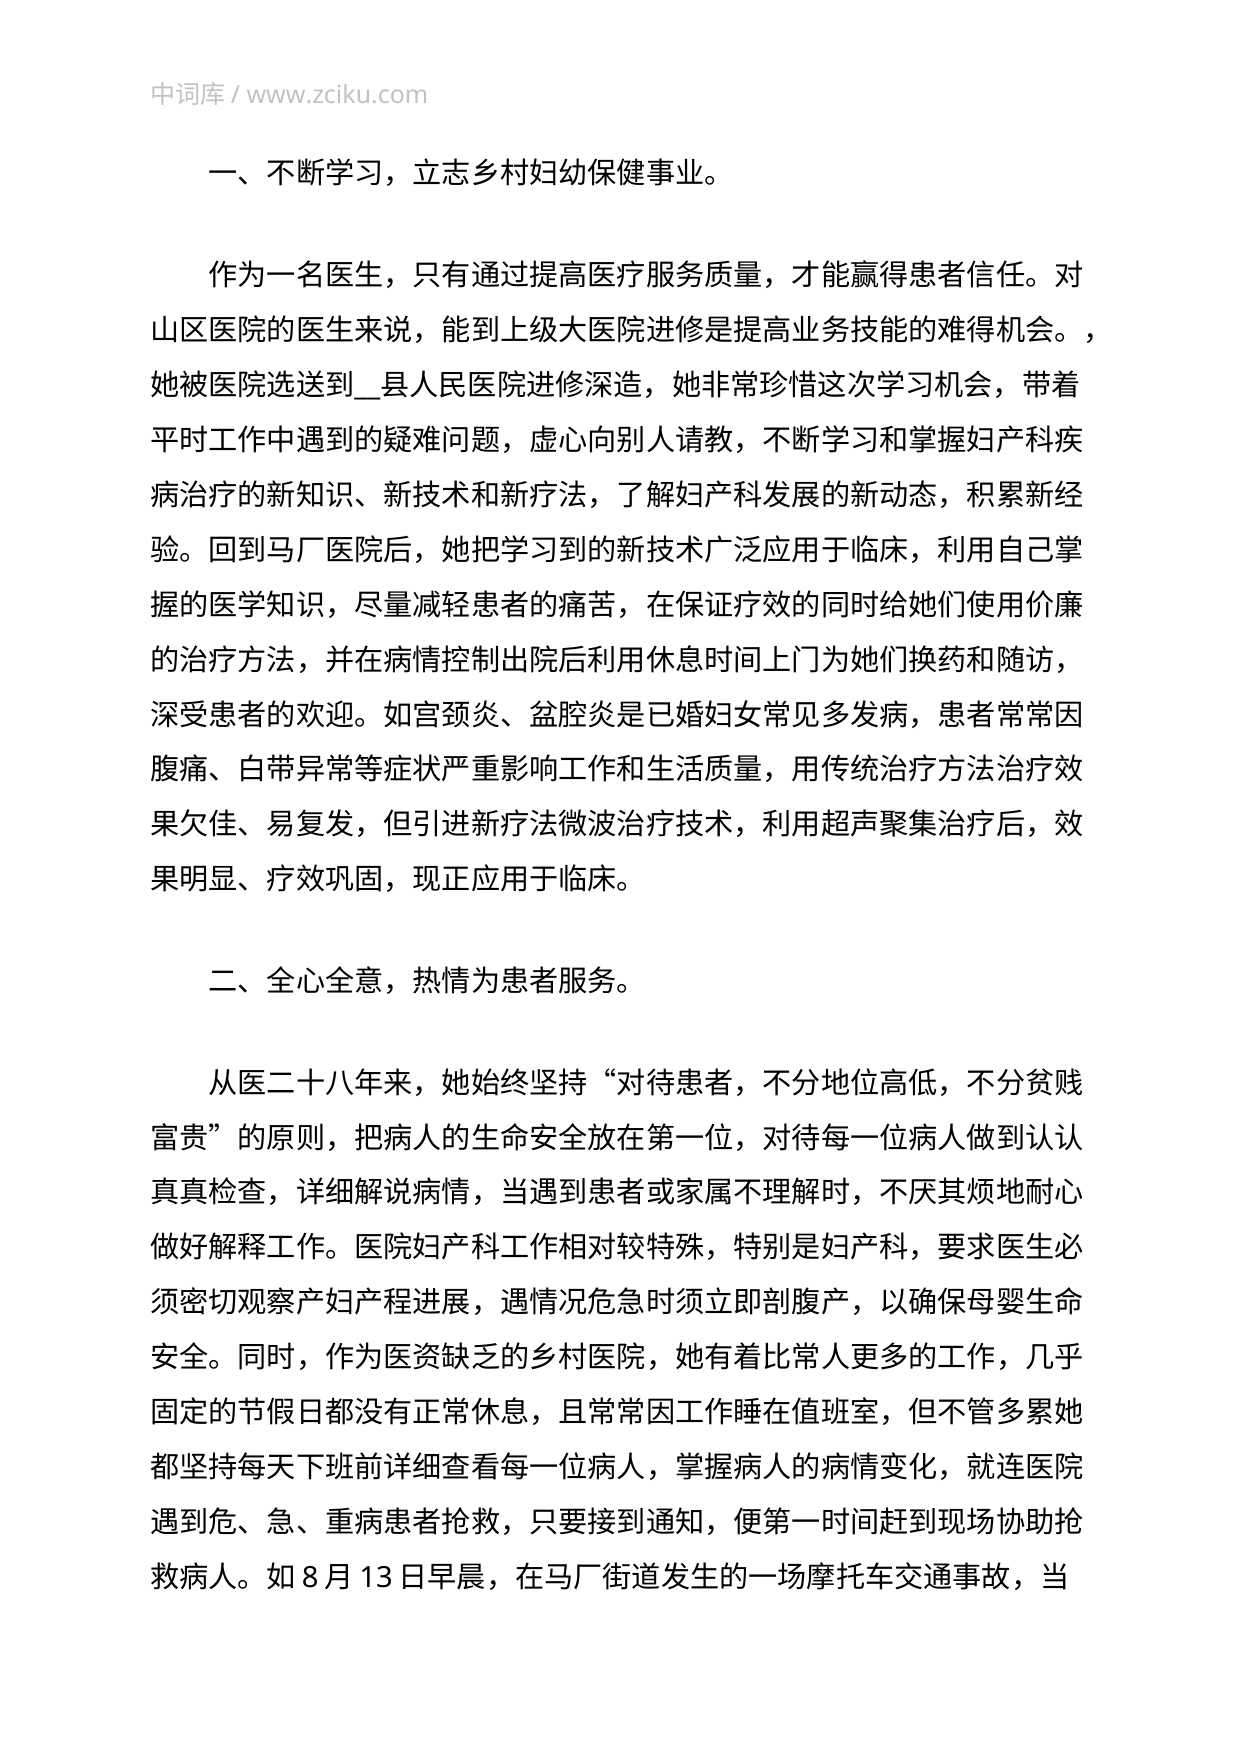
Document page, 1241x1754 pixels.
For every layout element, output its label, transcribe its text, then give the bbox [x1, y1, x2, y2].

text 作为一名医生，只有通过提高医疗服务质量，才能赢得患者信任。对山区医院的医生来说，能到上级大医院进修是提高业务技能的难得机会。，她被医院选送到__县人民医院进修深造，她非常珍惜这次学习机会，带着平时工作中遇到的疑难问题，虚心向别人请教，不断学习和掌握妇产科疾病治疗的新知识、新技术和新疗法，了解妇产科发展的新动态，积累新经验。回到马厂医院后，她把学习到的新技术广泛应用于临床，利用自己掌握的医学知识，尽量减轻患者的痛苦，在保证疗效的同时给她们使用价廉的治疗方法，并在病情控制出院后利用休息时间上门为她们换药和随访，深受患者的欢迎。如宫颈炎、盆腔炎是已婚妇女常见多发病，患者常常因腹痛、白带异常等症状严重影响工作和生活质量，用传统治疗方法治疗效果欠佳、易复发，但引进新疗法微波治疗技术，利用超声聚集治疗后，效果明显、疗效巩固，现正应用于临床。 [150, 252, 1090, 898]
text 二、全心全意，热情为患者服务。 [150, 957, 1090, 1000]
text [150, 1059, 1090, 1596]
text 一、不断学习，立志乡村妇幼保健事业。 [150, 150, 1090, 192]
